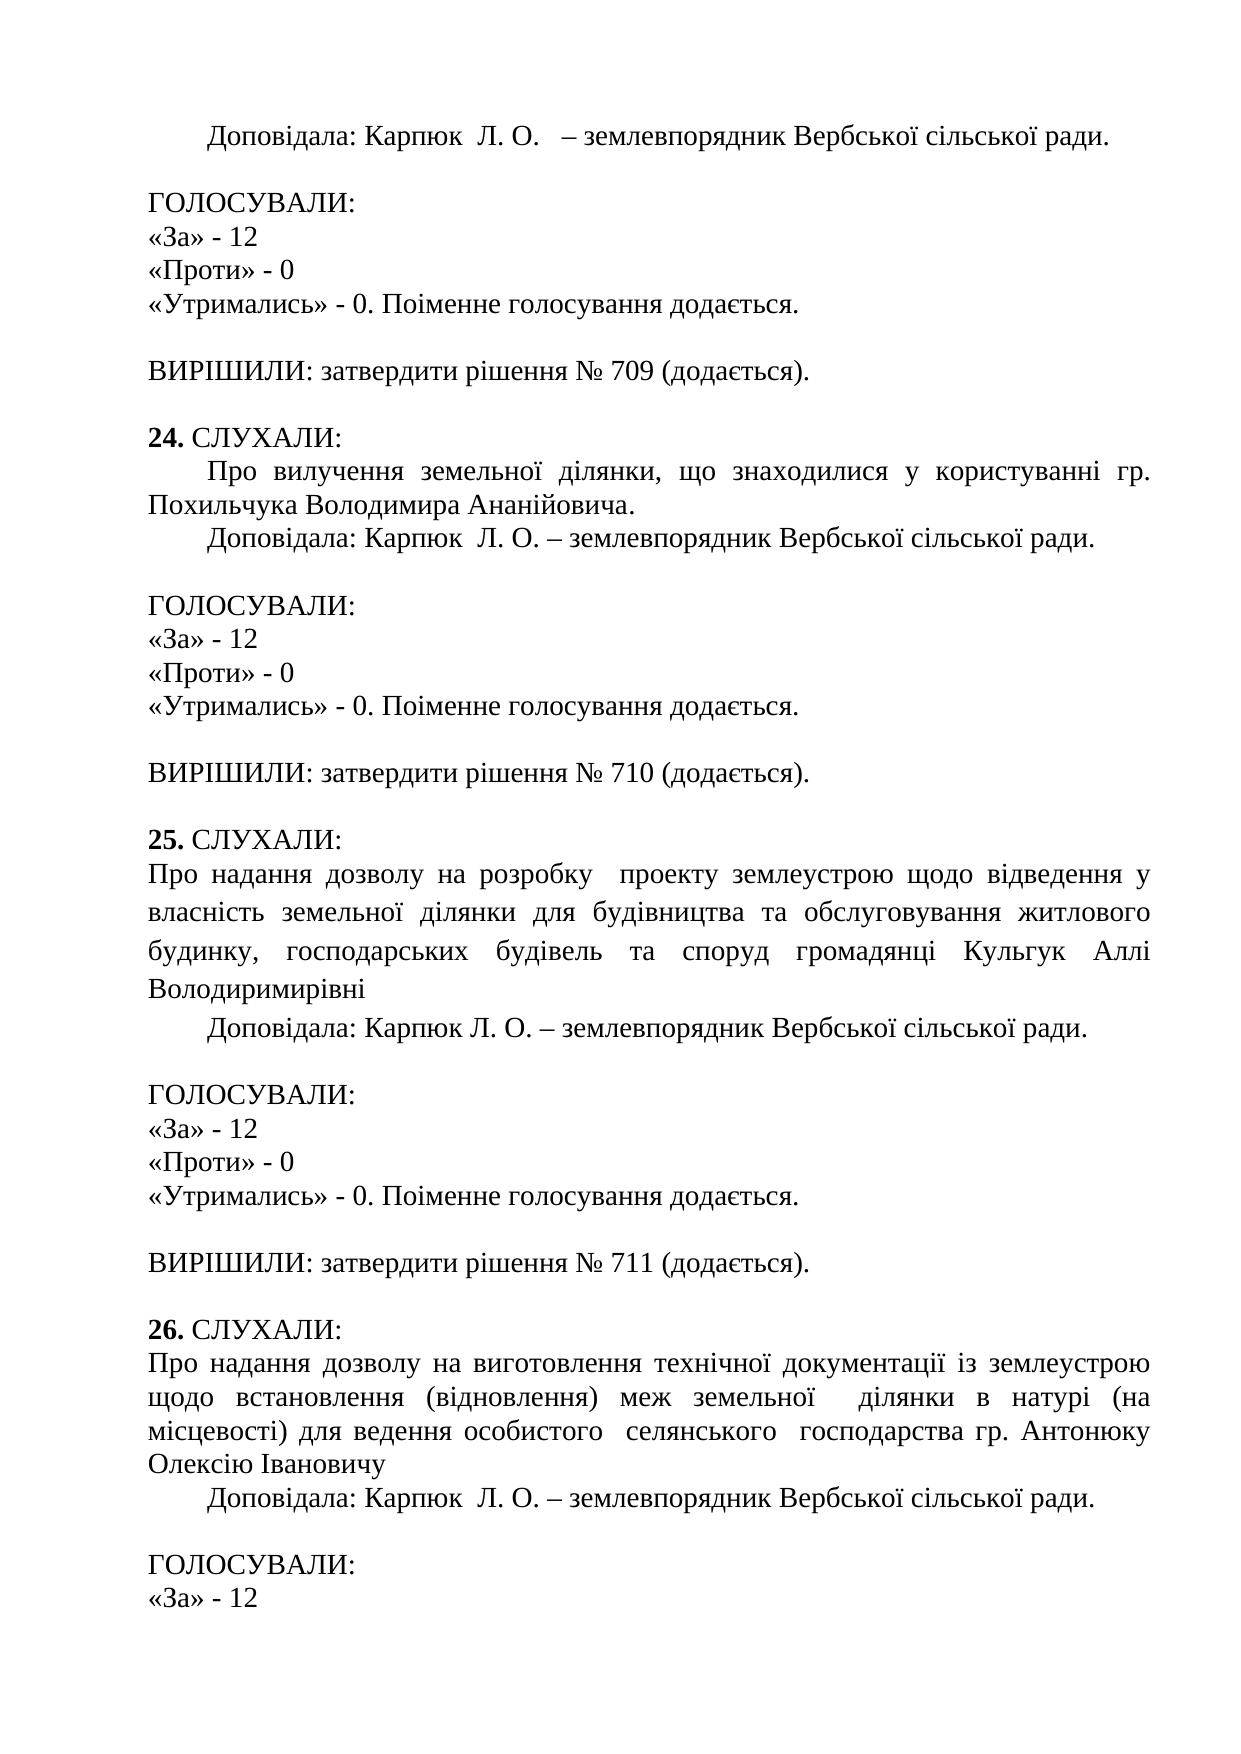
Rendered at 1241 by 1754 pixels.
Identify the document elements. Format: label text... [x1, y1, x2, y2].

text Про надання дозволу на виготовлення технічної документації із землеустрою щодо встановлення (відновлення) меж земельної ділянки в натурі (на місцевості) для ведення особистого селянського господарства гр. Антонюку Олексію Івановичу [148, 1346, 1152, 1480]
list Доповідала: Карпюк Л. О. – землевпорядник Вербської сільської ради. [148, 1010, 1152, 1044]
list Доповідала: Карпюк Л. О. – землевпорядник Вербської сільської ради. [148, 521, 1152, 554]
list Про вилучення земельної ділянки, що знаходилися у користуванні гр. Похильчука Володимира Ананійовича. [148, 453, 1152, 521]
text «Утримались» - 0. Поіменне голосування додається. [148, 688, 1152, 722]
text ГОЛОСУВАЛИ: [148, 1547, 1152, 1580]
text «За» - 12 [148, 621, 1152, 655]
text ГОЛОСУВАЛИ: [148, 185, 1152, 219]
text 26. СЛУХАЛИ: [148, 1312, 1152, 1346]
text ВИРІШИЛИ: затвердити рішення № 711 (додається). [148, 1245, 1152, 1278]
text ГОЛОСУВАЛИ: [148, 1077, 1152, 1111]
text «Проти» - 0 [148, 1144, 1152, 1178]
text «За» - 12 [148, 1580, 1152, 1614]
text «За» - 12 [148, 1111, 1152, 1144]
text «Утримались» - 0. Поіменне голосування додається. [148, 286, 1152, 319]
text 25. СЛУХАЛИ: [148, 822, 1152, 856]
list Доповідала: Карпюк Л. О. – землевпорядник Вербської сільської ради. [148, 118, 1152, 152]
text «Проти» - 0 [148, 252, 1152, 286]
text ВИРІШИЛИ: затвердити рішення № 710 (додається). [148, 755, 1152, 789]
list Доповідала: Карпюк Л. О. – землевпорядник Вербської сільської ради. [148, 1480, 1152, 1513]
text 24. СЛУХАЛИ: [148, 420, 1152, 453]
text Про надання дозволу на розробку проекту землеустрою щодо відведення у власність земельної ділянки для будівництва та обслуговування житлового будинку, господарських будівель та споруд громадянці Кульгук Аллі Володиримирівні [148, 856, 1152, 1005]
text «Проти» - 0 [148, 655, 1152, 688]
text ГОЛОСУВАЛИ: [148, 588, 1152, 621]
text ВИРІШИЛИ: затвердити рішення № 709 (додається). [148, 353, 1152, 386]
text «Утримались» - 0. Поіменне голосування додається. [148, 1178, 1152, 1211]
text «За» - 12 [148, 219, 1152, 252]
